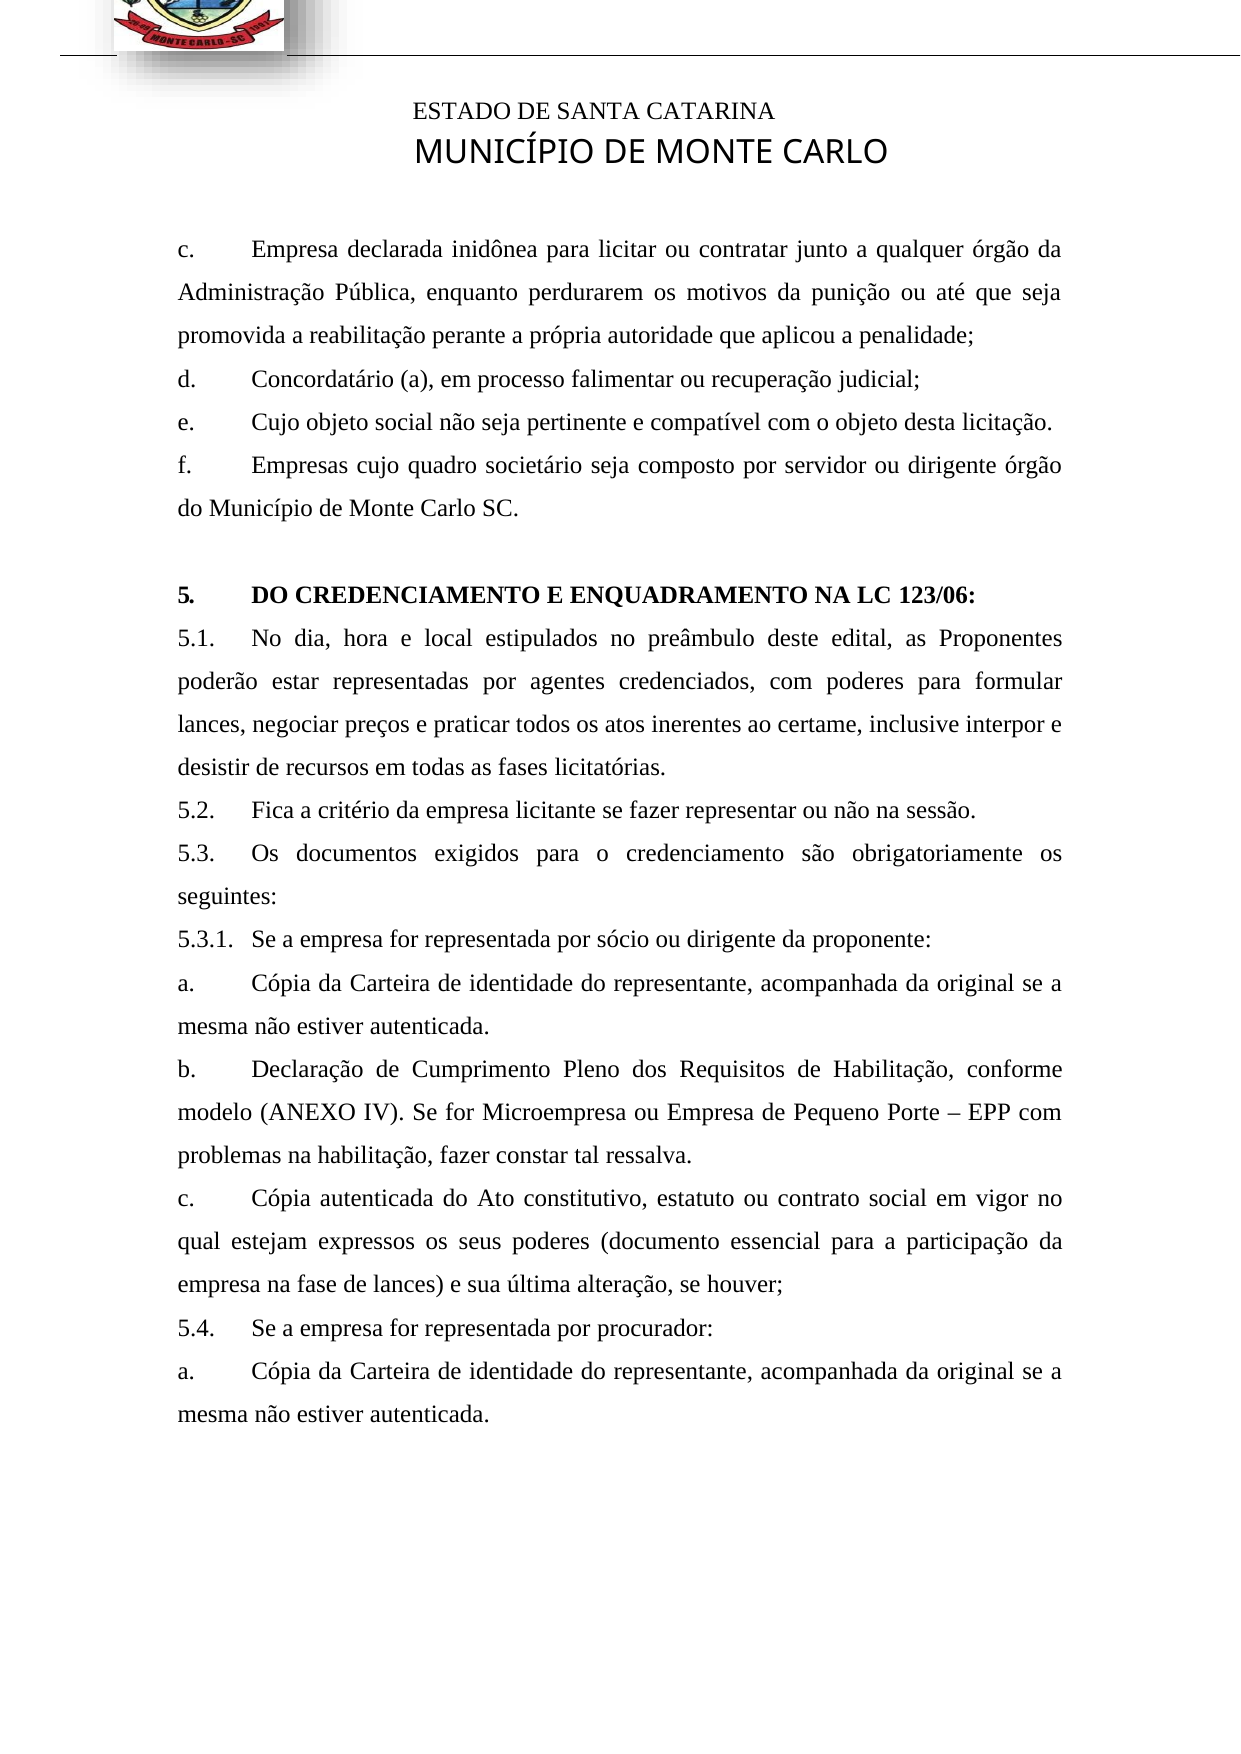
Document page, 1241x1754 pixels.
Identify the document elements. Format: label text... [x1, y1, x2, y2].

list Se a empresa for representada por sócio ou dirigente da proponente: [177, 924, 1182, 953]
list Cópia da Carteira de identidade do representante, acompanhada da original se a mesma não estiver autenticada. [177, 1356, 1063, 1428]
list Fica a critério da empresa licitante se fazer representar ou não na sessão. [177, 795, 1182, 824]
picture [71, 0, 372, 115]
list Declaração de Cumprimento Pleno dos Requisitos de Habilitação, conforme modelo (ANEXO IV). Se for Microempresa ou Empresa de Pequeno Porte – EPP com problemas na habilitação, fazer constar tal ressalva. [177, 1054, 1063, 1169]
subtitle DO CREDENCIAMENTO E ENQUADRAMENTO NA LC 123/06: [177, 580, 1182, 609]
list Se a empresa for representada por procurador: [177, 1313, 1182, 1341]
list Cópia autenticada do Ato constitutivo, estatuto ou contrato social em vigor no qual estejam expressos os seus poderes (documento essencial para a participação da empresa na fase de lances) e sua última alteração, se houver; [177, 1183, 1063, 1298]
list Concordatário (a), em processo falimentar ou recuperação judicial; [177, 364, 1182, 393]
list No dia, hora e local estipulados no preâmbulo deste edital, as Proponentes poderão estar representadas por agentes credenciados, com poderes para formular lances, negociar preços e praticar todos os atos inerentes ao certame, inclusive interpor e desistir de recursos em todas as fases licitatórias. [177, 623, 1063, 781]
list Cópia da Carteira de identidade do representante, acompanhada da original se a mesma não estiver autenticada. [177, 968, 1063, 1039]
list Os documentos exigidos para o credenciamento são obrigatoriamente os seguintes: [177, 838, 1063, 910]
list Empresas cujo quadro societário seja composto por servidor ou dirigente órgão do Município de Monte Carlo SC. [177, 450, 1063, 522]
list Cujo objeto social não seja pertinente e compatível com o objeto desta licitação. [177, 407, 1182, 436]
list Empresa declarada inidônea para licitar ou contratar junto a qualquer órgão da Administração Pública, enquanto perdurarem os motivos da punição ou até que seja promovida a reabilitação perante a própria autoridade que aplicou a penalidade; [177, 234, 1063, 349]
